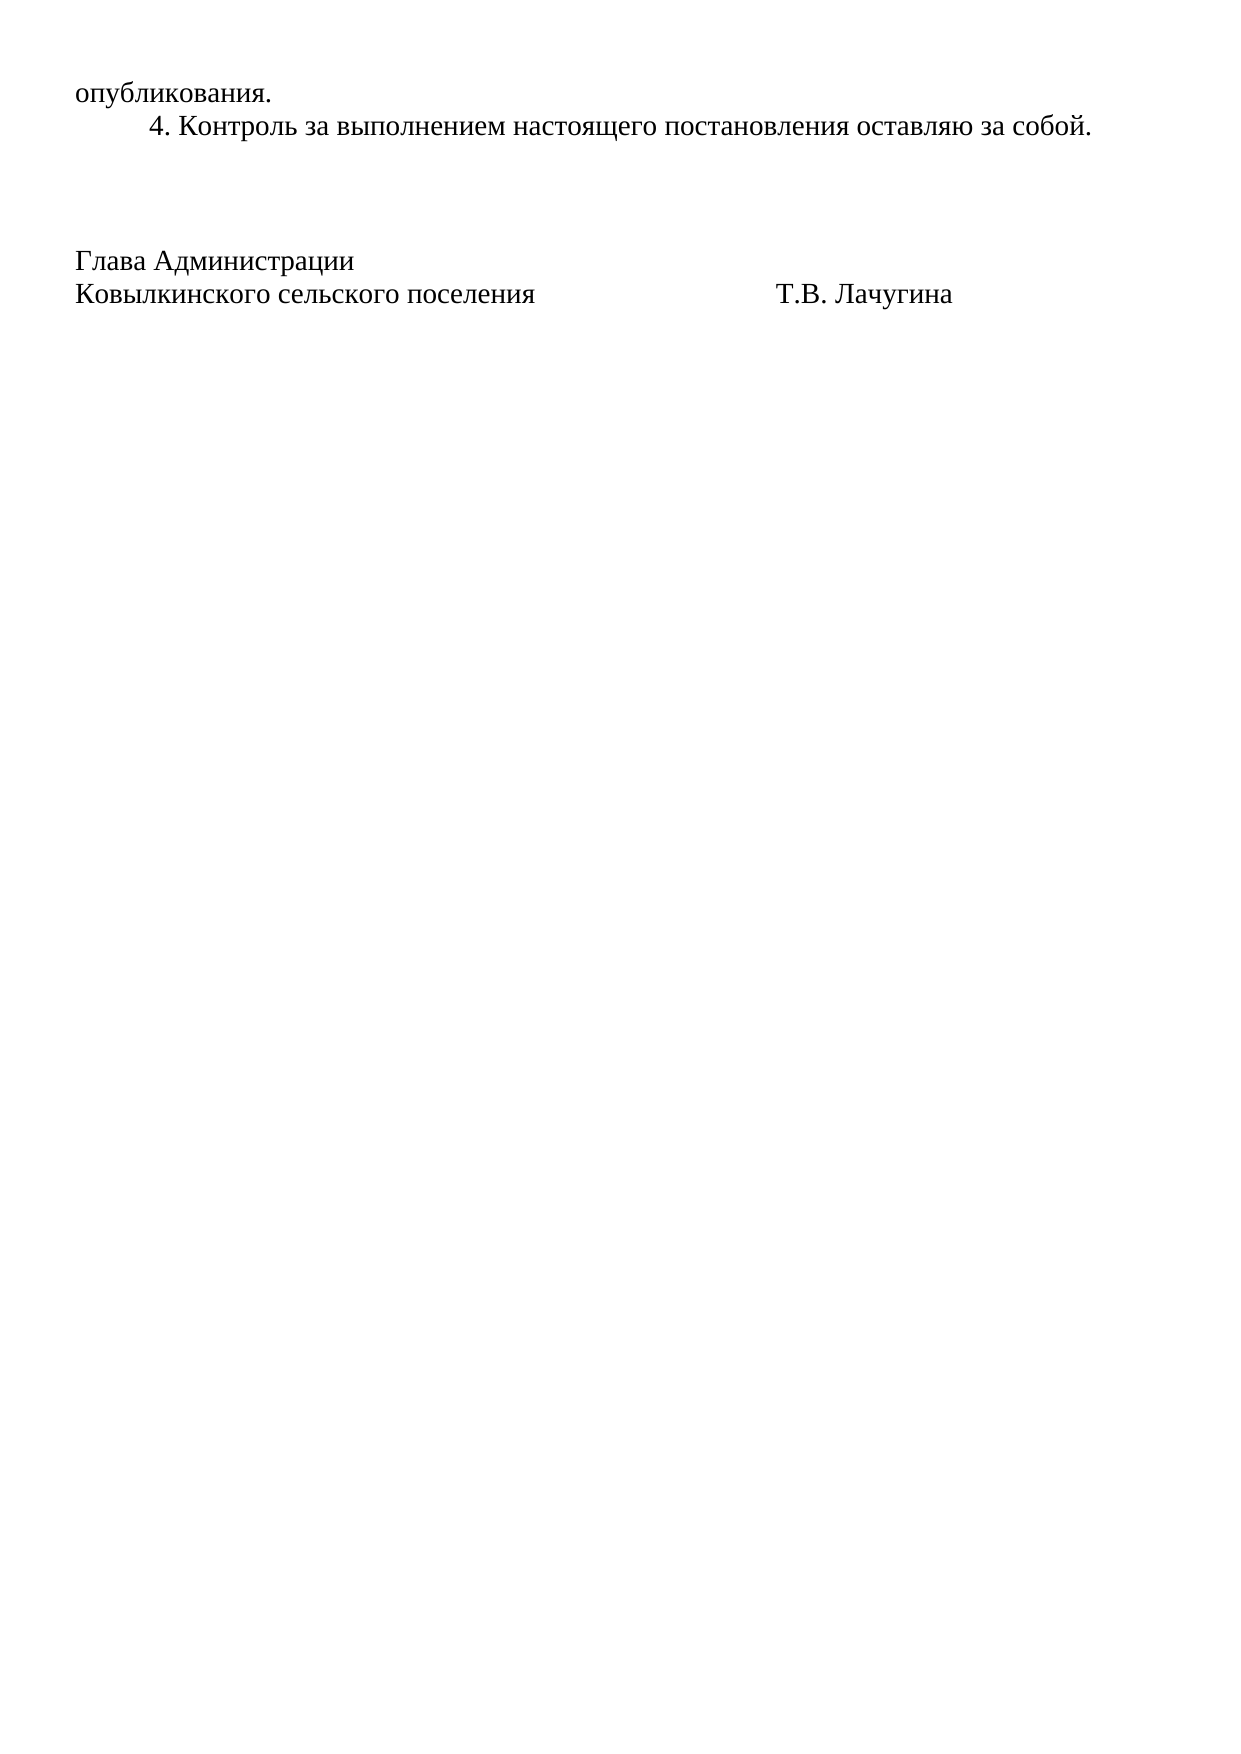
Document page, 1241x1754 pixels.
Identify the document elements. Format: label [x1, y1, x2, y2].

table_header [64, 75, 1176, 1647]
